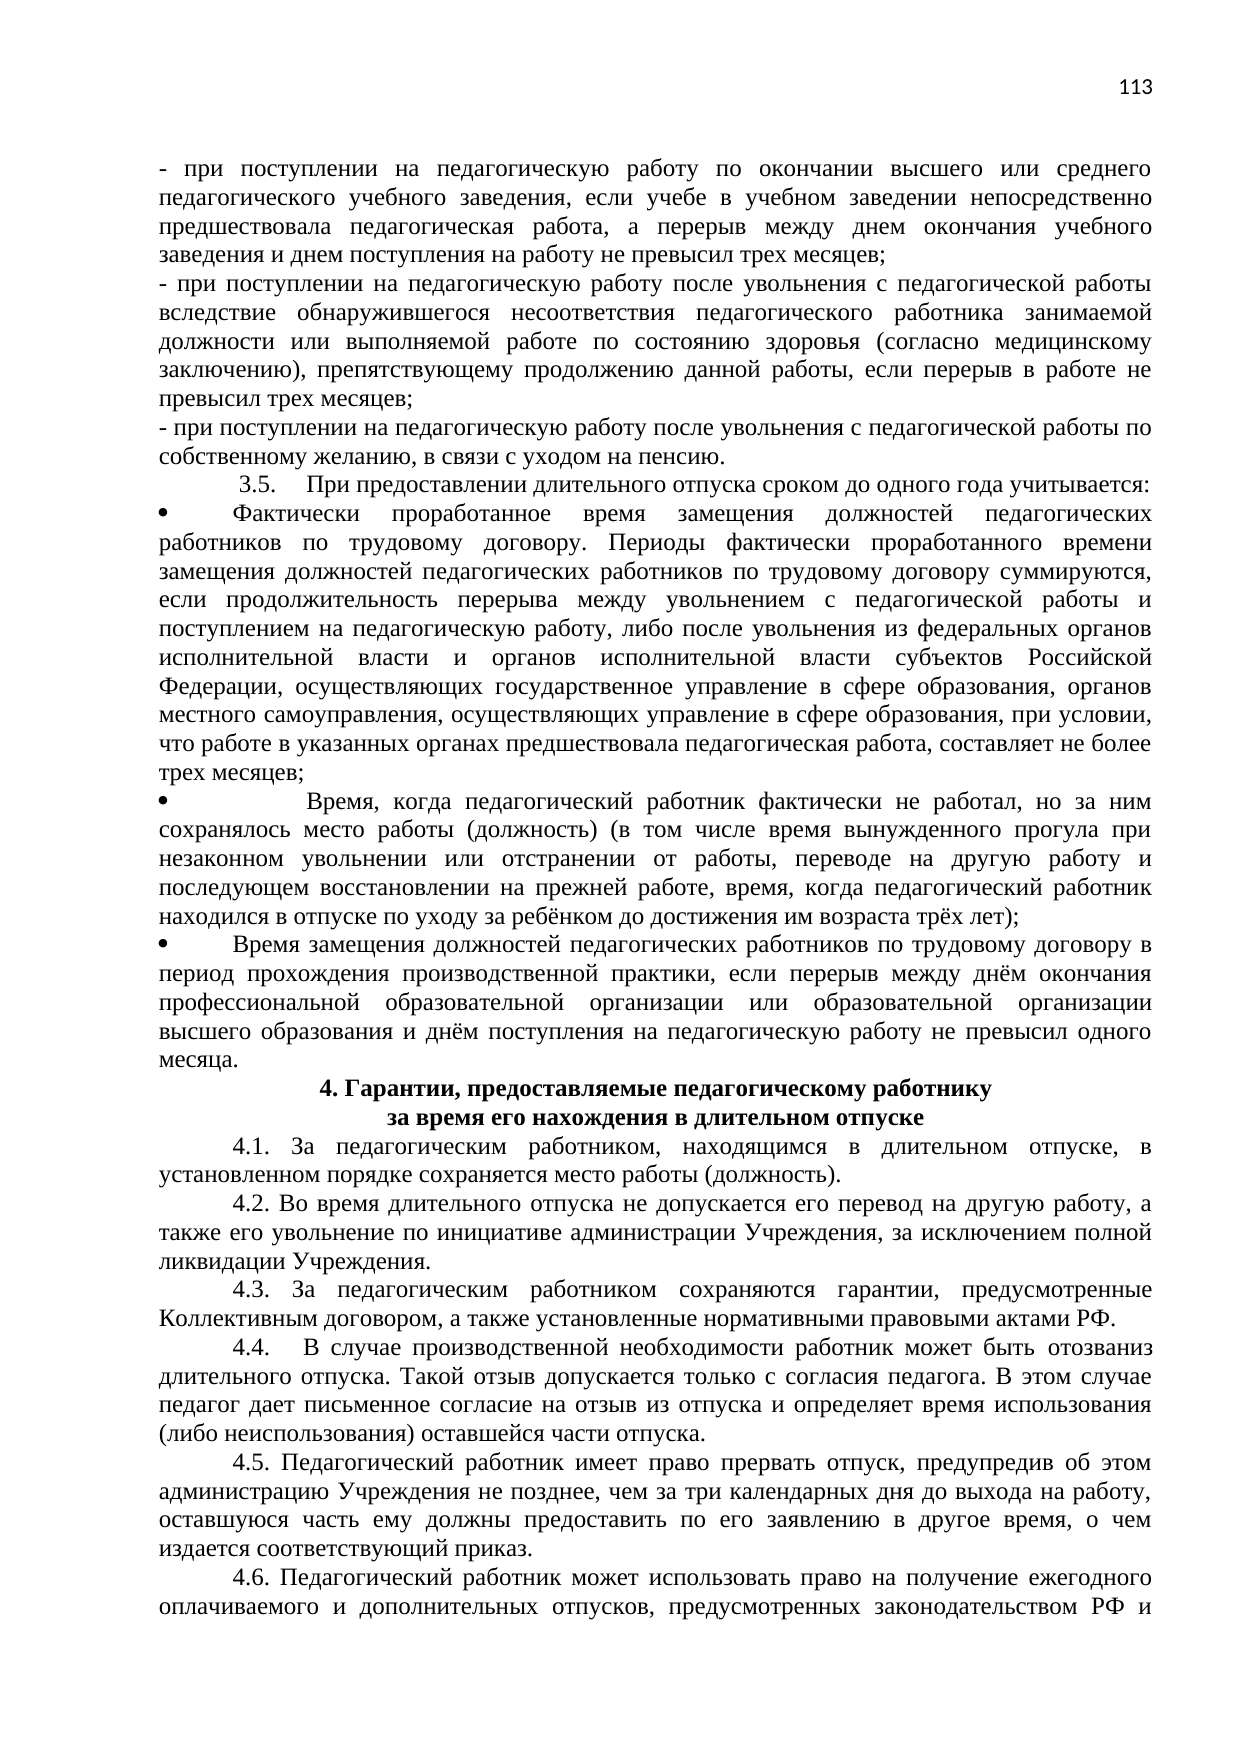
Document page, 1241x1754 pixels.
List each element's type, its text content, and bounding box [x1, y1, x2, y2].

text 3.5. При предоставлении длительного отпуска сроком до одного года учитывается: [158, 469, 1153, 498]
text 4.5. Педагогический работник имеет право прервать отпуск, предупредив об этом администрацию Учреждения не позднее, чем за три календарных дня до выхода на работу, оставшуюся часть ему должны предоставить по его заявлению в другое время, о чем издается соответствующий приказ. [158, 1447, 1153, 1562]
text 4.2. Во время длительного отпуска не допускается его перевод на другую работу, а также его увольнение по инициативе администрации Учреждения, за исключением полной ликвидации Учреждения. [158, 1188, 1153, 1274]
text 4. Гарантии, предоставляемые педагогическому работнику [158, 1073, 1153, 1102]
list Время замещения должностей педагогических работников по трудовому договору в период прохождения производственной практики, если перерыв между днём окончания профессиональной образовательной организации или образовательной организации высшего образования и днём поступления на педагогическую работу не превысил одного месяца. [158, 929, 1153, 1073]
list Время, когда педагогический работник фактически не работал, но за ним сохранялось место работы (должность) (в том числе время вынужденного прогула при незаконном увольнении или отстранении от работы, переводе на другую работу и последующем восстановлении на прежней работе, время, когда педагогический работник находился в отпуске по уходу за ребёнком до достижения им возраста трёх лет); [158, 786, 1153, 929]
text - при поступлении на педагогическую работу после увольнения с педагогической работы вследствие обнаружившегося несоответствия педагогического работника занимаемой должности или выполняемой работе по состоянию здоровья (согласно медицинскому заключению), препятствующему продолжению данной работы, если перерыв в работе не превысил трех месяцев; [158, 268, 1153, 412]
text 4.1. За педагогическим работником, находящимся в длительном отпуске, в установленном порядке сохраняется место работы (должность). [158, 1131, 1153, 1188]
list Фактически проработанное время замещения должностей педагогических работников по трудовому договору. Периоды фактически проработанного времени замещения должностей педагогических работников по трудовому договору суммируются, если продолжительность перерыва между увольнением с педагогической работы и поступлением на педагогическую работу, либо после увольнения из федеральных органов исполнительной власти и органов исполнительной власти субъектов Российской Федерации, осуществляющих государственное управление в сфере образования, органов местного самоуправления, осуществляющих управление в сфере образования, при условии, что работе в указанных органах предшествовала педагогическая работа, составляет не более трех месяцев; [158, 498, 1153, 786]
text 4.3. За педагогическим работником сохраняются гарантии, предусмотренные Коллективным договором, а также установленные нормативными правовыми актами РФ. [158, 1274, 1153, 1332]
text 4.4. В случае производственной необходимости работник может быть отозваниз длительного отпуска. Такой отзыв допускается только с согласия педагога. В этом случае педагог дает письменное согласие на отзыв из отпуска и определяет время использования (либо неиспользования) оставшейся части отпуска. [158, 1332, 1153, 1447]
text - при поступлении на педагогическую работу после увольнения с педагогической работы по собственному желанию, в связи с уходом на пенсию. [158, 412, 1153, 469]
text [158, 1562, 1153, 1619]
text - при поступлении на педагогическую работу по окончании высшего или среднего педагогического учебного заведения, если учебе в учебном заведении непосредственно предшествовала педагогическая работа, а перерыв между днем окончания учебного заведения и днем поступления на работу не превысил трех месяцев; [158, 153, 1153, 268]
text за время его нахождения в длительном отпуске [158, 1102, 1153, 1131]
